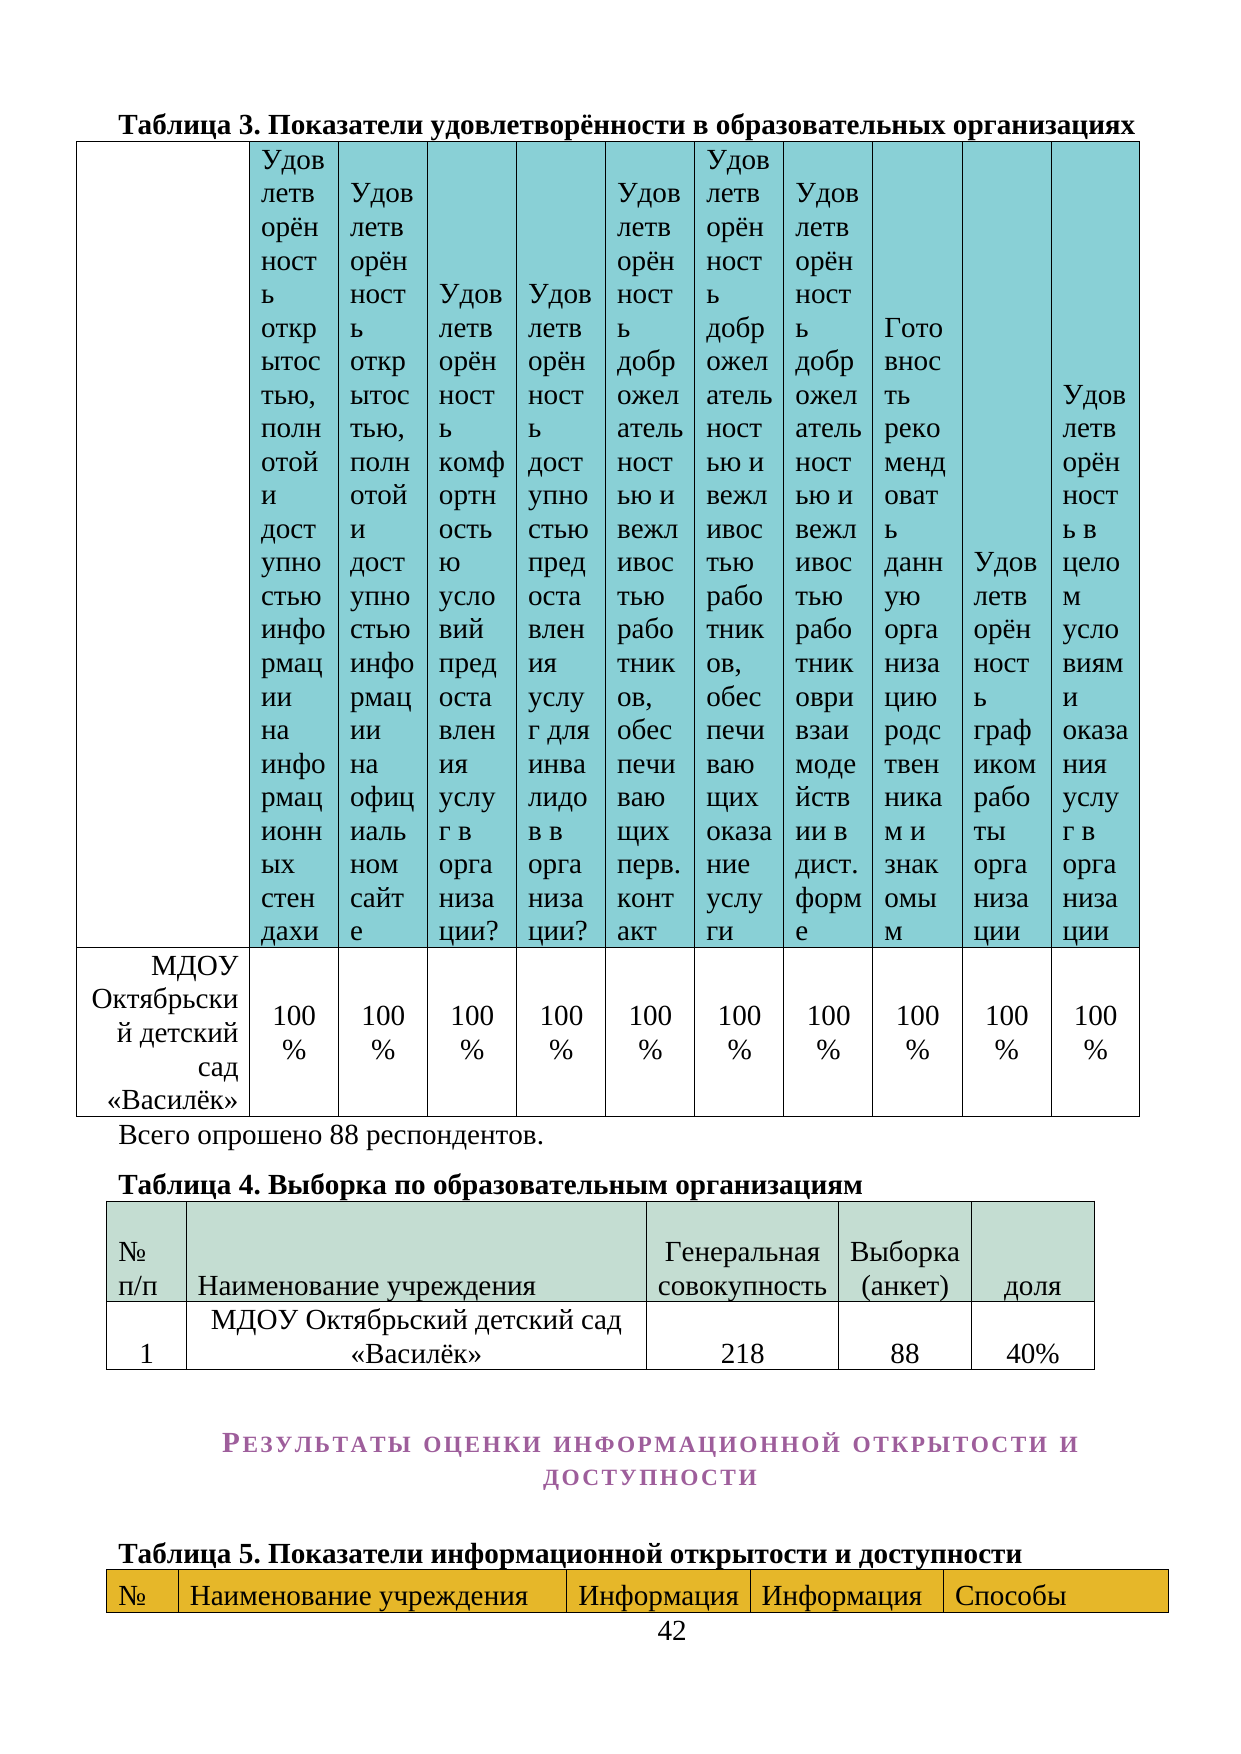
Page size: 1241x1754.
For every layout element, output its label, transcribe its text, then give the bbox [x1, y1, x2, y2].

table_header Способы дистанционного взаимодействия [944, 1570, 1168, 1612]
table_cell 1 [107, 1302, 186, 1369]
table_header доля [972, 1202, 1094, 1301]
table_header Наименование учреждения [187, 1202, 646, 1301]
text Всего опрошено 88 респондентов. [118, 1117, 1181, 1150]
text Таблица 3. Показатели удовлетворённости в образовательных организациях [118, 107, 1181, 141]
table_cell 88 [839, 1302, 971, 1369]
table_header Удовлетворённость открытостью, полнотой и доступностью информации на информационных стендахи [250, 142, 338, 947]
table_cell 218 [647, 1302, 838, 1369]
table_header Информация на официальных сайтах [751, 1570, 943, 1612]
table_cell МДОУ Октябрьский детский сад «Василёк» [187, 1302, 646, 1369]
table_header Удовлетворённость доброжелательностью и вежливостью работниковри взаимодействии в дист. форме [784, 142, 872, 947]
table_header Готовность рекомендовать данную организацию родственникам и знакомым [873, 142, 962, 947]
subtitle Результаты оценки информационной открытости и доступности [118, 1425, 1181, 1492]
text Таблица 5. Показатели информационной открытости и доступности [118, 1536, 1181, 1569]
table_cell 100% [428, 948, 516, 1116]
table_cell 100% [963, 948, 1051, 1116]
table_header Удовлетворённость в целом условиями оказания услуг в организации [1052, 142, 1139, 947]
table_header Удовлетворённость комфортностью условий предоставления услуг в организации? [428, 142, 516, 947]
text Таблица 4. Выборка по образовательным организациям [118, 1167, 1181, 1201]
table_header № п/п [107, 1570, 178, 1612]
table_header Удовлетворённость графиком работы организации [963, 142, 1051, 947]
table_cell 100% [250, 948, 338, 1116]
table_cell 100% [784, 948, 872, 1116]
table_header Удовлетворённость открытостью, полнотой и доступностью информации на официальном сайте [339, 142, 427, 947]
table_cell МДОУ Октябрьский детский сад «Василёк» [77, 948, 249, 1116]
table_cell 100% [873, 948, 962, 1116]
table_header Удовлетворённость доброжелательностью и вежливостью работников, обеспечивающих оказание услуги [695, 142, 783, 947]
table_header Удовлетворённость доброжелательностью и вежливостью работников, обеспечивающих перв. контакт [606, 142, 694, 947]
table_header Информация на стендах [567, 1570, 750, 1612]
table_header Выборка (анкет) [839, 1202, 971, 1301]
table_cell 100% [695, 948, 783, 1116]
table_cell 40% [972, 1302, 1094, 1369]
table_cell 100% [339, 948, 427, 1116]
table_cell 100% [606, 948, 694, 1116]
table_cell 100% [1052, 948, 1139, 1116]
table_header Удовлетворённость доступностью предоставления услуг для инвалидов в организации? [517, 142, 605, 947]
table_cell 100% [517, 948, 605, 1116]
table_header [77, 142, 249, 947]
table_header № п/п [107, 1202, 186, 1301]
table_header Наименование учреждения [179, 1570, 566, 1612]
table_header Генеральная совокупность [647, 1202, 838, 1301]
